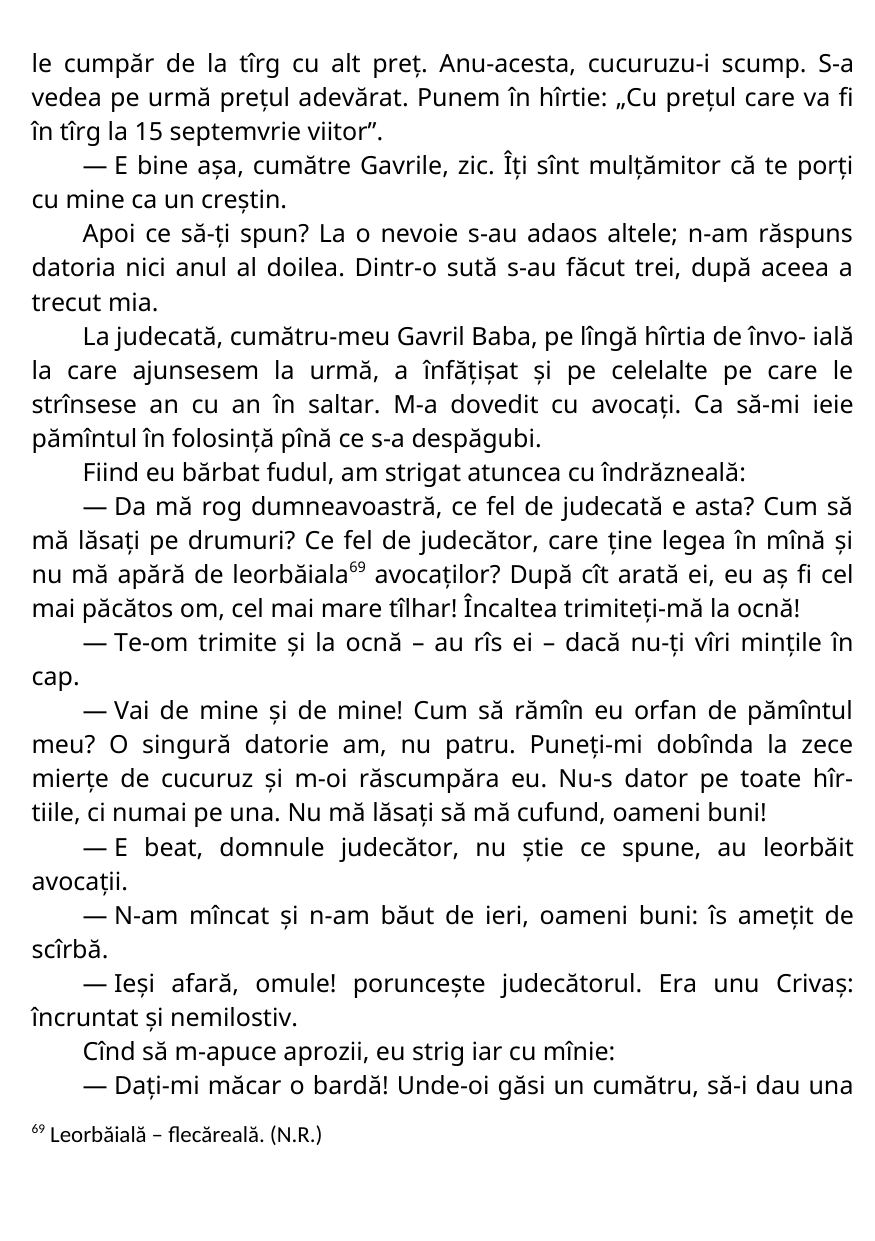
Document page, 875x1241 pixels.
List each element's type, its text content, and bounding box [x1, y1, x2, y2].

text — E beat, domnule judecător, nu ştie ce spune, au leorbăit avocaţii. [31, 829, 854, 897]
text La judecată, cumătru-meu Gavril Baba, pe lîngă hîrtia de învo- ială la care ajunsesem la urmă, a înfăţişat şi pe celelalte pe care le strînsese an cu an în saltar. M-a dovedit cu avocaţi. Ca să-mi ieie pămîntul în folosinţă pînă ce s-a despăgubi. [31, 318, 854, 454]
text — Vai de mine şi de mine! Cum să rămîn eu orfan de pămîntul meu? O singură datorie am, nu patru. Puneţi-mi dobînda la zece mierţe de cucuruz şi m-oi răscumpăra eu. Nu-s dator pe toate hîr- tiile, ci numai pe una. Nu mă lăsaţi să mă cufund, oameni buni! [31, 693, 854, 829]
text — Te-om trimite şi la ocnă – au rîs ei – dacă nu-ţi vîri minţile în cap. [31, 625, 854, 693]
text — Da mă rog dumneavoastră, ce fel de judecată e asta? Cum să mă lăsaţi pe drumuri? Ce fel de judecător, care ţine legea în mînă şi nu mă apără de leorbăiala avocaţilor? După cît arată ei, eu aş fi cel mai păcătos om, cel mai mare tîlhar! Încaltea trimiteţi-mă la ocnă! [31, 488, 854, 625]
text Apoi ce să-ţi spun? La o nevoie s-au adaos altele; n-am răspuns datoria nici anul al doilea. Dintr-o sută s-au făcut trei, după aceea a trecut mia. [31, 216, 854, 318]
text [31, 1068, 854, 1102]
text — E bine aşa, cumătre Gavrile, zic. Îţi sînt mulţămitor că te porţi cu mine ca un creştin. [31, 148, 854, 216]
text — Ieşi afară, omule! porunceşte judecătorul. Era unu Crivaş: încruntat şi nemilostiv. [31, 965, 854, 1033]
text — N-am mîncat şi n-am băut de ieri, oameni buni: îs ameţit de scîrbă. [31, 897, 854, 965]
text Cînd să m-apuce aprozii, eu strig iar cu mînie: [31, 1033, 854, 1068]
text Fiind eu bărbat fudul, am strigat atuncea cu îndrăzneală: [31, 454, 854, 488]
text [31, 46, 854, 148]
